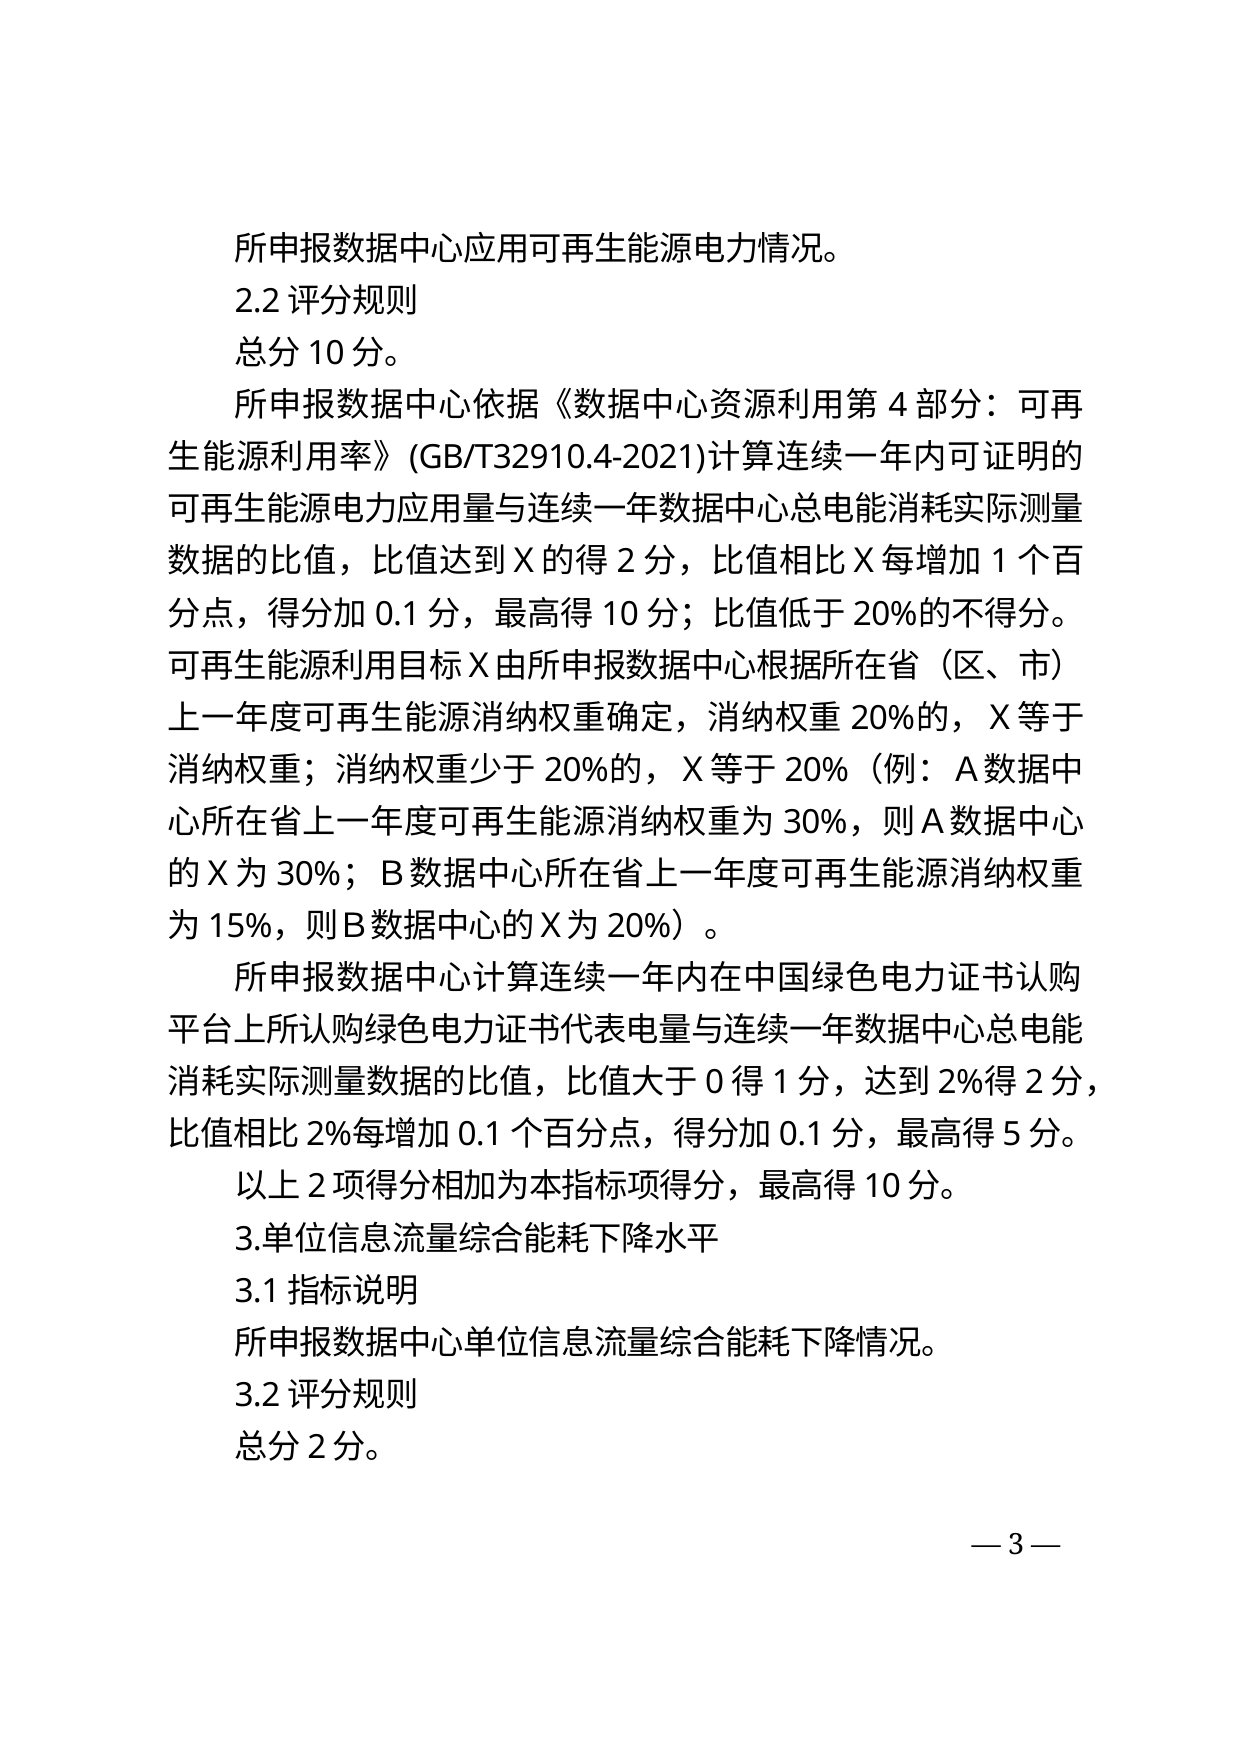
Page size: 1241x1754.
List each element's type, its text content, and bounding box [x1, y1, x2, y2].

text 总分10分。 [168, 323, 1084, 375]
text 所申报数据中心单位信息流量综合能耗下降情况。 [168, 1312, 1084, 1364]
text 3.单位信息流量综合能耗下降水平 [168, 1208, 1084, 1260]
text 3.1指标说明 [168, 1260, 1084, 1312]
text 2.2评分规则 [168, 271, 1084, 323]
text 所申报数据中心应用可再生能源电力情况。 [168, 219, 1084, 271]
text 总分2分。 [168, 1417, 1084, 1469]
text 3.2评分规则 [168, 1364, 1084, 1417]
text 以上2项得分相加为本指标项得分，最高得10分。 [168, 1156, 1084, 1208]
text 所申报数据中心计算连续一年内在中国绿色电力证书认购平台上所认购绿色电力证书代表电量与连续一年数据中心总电能消耗实际测量数据的比值，比值大于0得1分，达到2%得2分，比值相比2%每增加0.1个百分点，得分加0.1分，最高得5分。 [168, 948, 1084, 1156]
text 所申报数据中心依据《数据中心资源利用第4部分：可再生能源利用率》(GB/T32910.4-2021)计算连续一年内可证明的可再生能源电力应用量与连续一年数据中心总电能消耗实际测量数据的比值，比值达到Ｘ的得2分，比值相比Ｘ每增加1个百分点，得分加0.1分，最高得10分；比值低于20%的不得分。可再生能源利用目标Ｘ由所申报数据中心根据所在省（区、市）上一年度可再生能源消纳权重确定，消纳权重20%的，Ｘ等于消纳权重；消纳权重少于20%的，Ｘ等于20%（例：Ａ数据中心所在省上一年度可再生能源消纳权重为30%，则Ａ数据中心的Ｘ为30%；Ｂ数据中心所在省上一年度可再生能源消纳权重为15%，则Ｂ数据中心的Ｘ为20%）。 [168, 375, 1084, 948]
